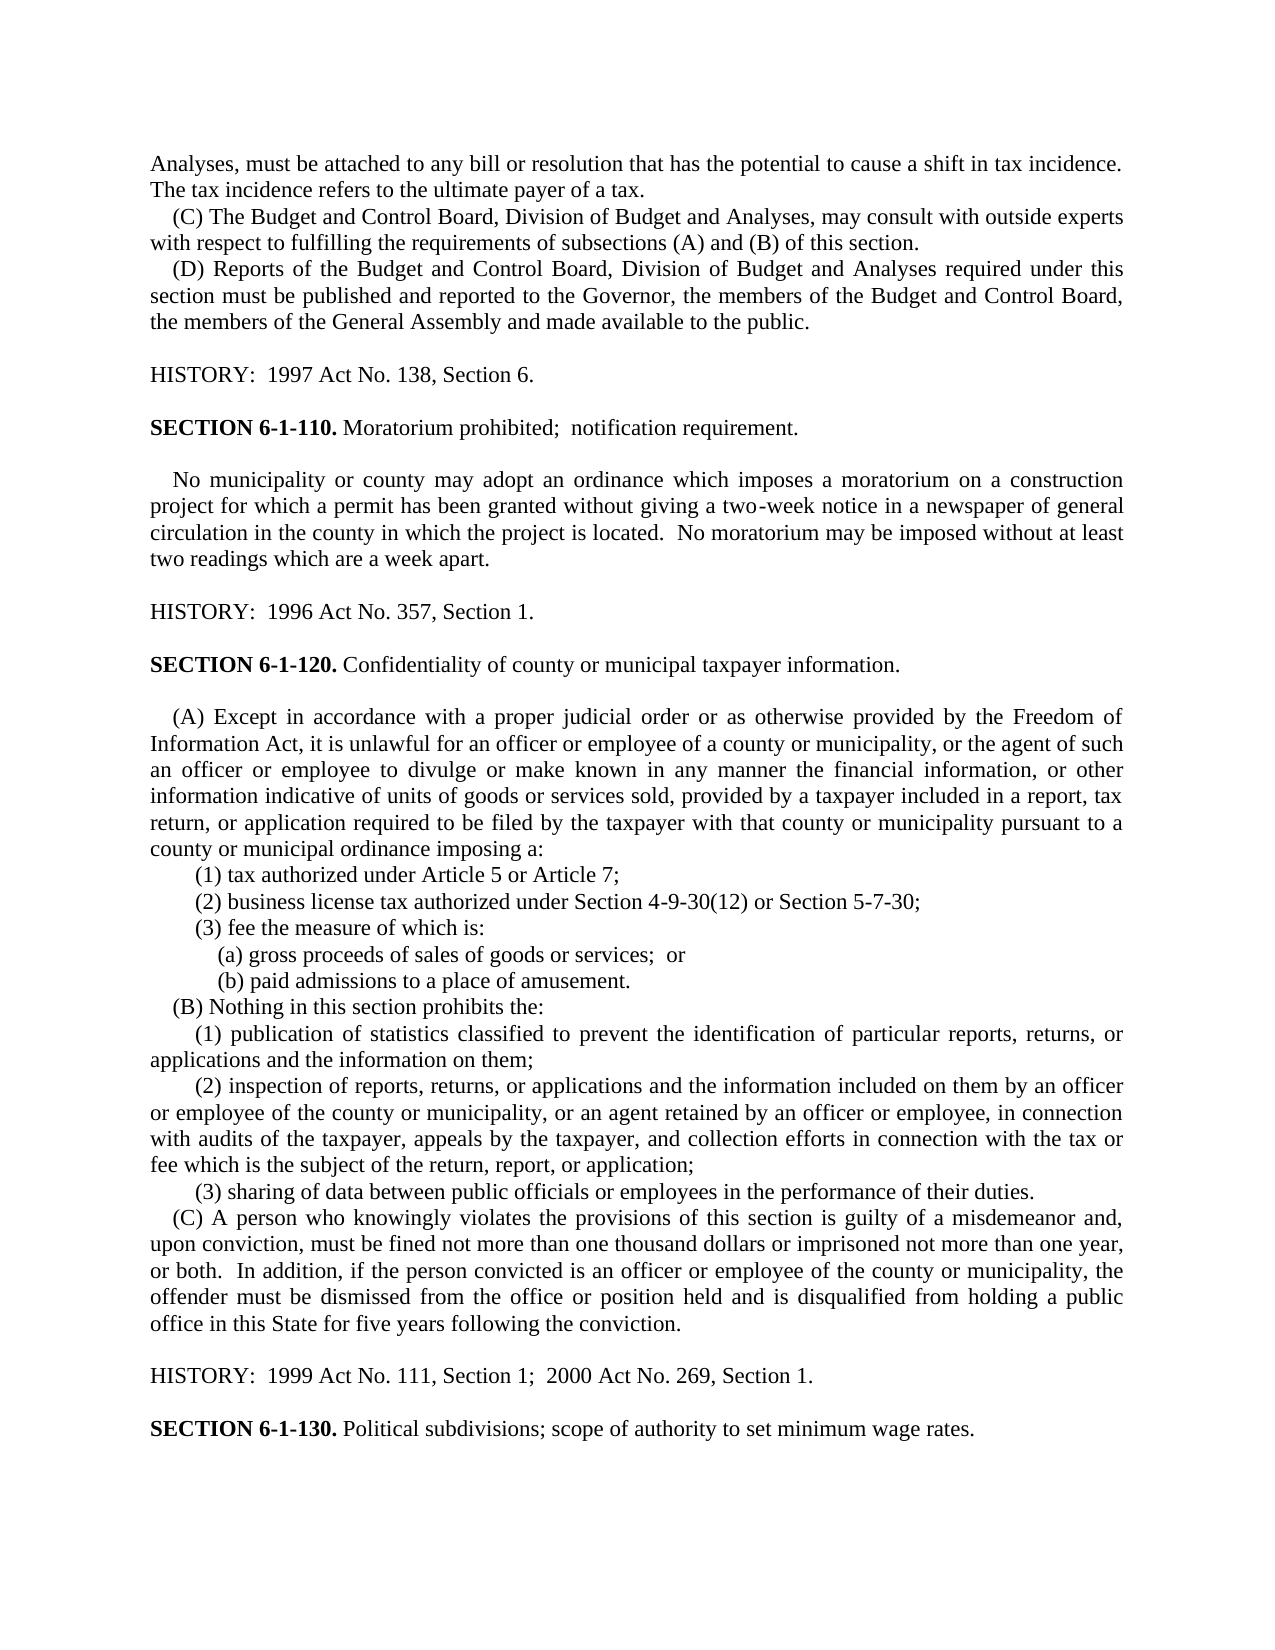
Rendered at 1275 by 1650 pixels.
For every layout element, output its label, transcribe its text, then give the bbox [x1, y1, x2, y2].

text (B) Nothing in this section prohibits the: [150, 993, 1125, 1020]
text HISTORY: 1999 Act No. 111, Section 1; 2000 Act No. 269, Section 1. [150, 1362, 1125, 1389]
text (3) fee the measure of which is: [150, 914, 1125, 941]
text (2) business license tax authorized under Section 4-9-30(12) or Section 5-7-30; [150, 888, 1125, 914]
text SECTION 6-1-130. Political subdivisions; scope of authority to set minimum wage rates. [150, 1415, 1125, 1441]
text (2) inspection of reports, returns, or applications and the information included on them by an officer or employee of the county or municipality, or an agent retained by an officer or employee, in connection with audits of the taxpayer, appeals by the taxpayer, and collection efforts in connection with the tax or fee which is the subject of the return, report, or application; [150, 1072, 1125, 1178]
text (C) The Budget and Control Board, Division of Budget and Analyses, may consult with outside experts with respect to fulfilling the requirements of subsections (A) and (B) of this section. [150, 203, 1125, 255]
text SECTION 6-1-120. Confidentiality of county or municipal taxpayer information. [150, 651, 1125, 677]
text HISTORY: 1996 Act No. 357, Section 1. [150, 598, 1125, 624]
text (1) publication of statistics classified to prevent the identification of particular reports, returns, or applications and the information on them; [150, 1020, 1125, 1072]
text (D) Reports of the Budget and Control Board, Division of Budget and Analyses required under this section must be published and reported to the Governor, the members of the Budget and Control Board, the members of the General Assembly and made available to the public. [150, 255, 1125, 334]
text (a) gross proceeds of sales of goods or services; or [150, 941, 1125, 967]
text (C) A person who knowingly violates the provisions of this section is guilty of a misdemeanor and, upon conviction, must be fined not more than one thousand dollars or imprisoned not more than one year, or both. In addition, if the person convicted is an officer or employee of the county or municipality, the offender must be dismissed from the office or position held and is disqualified from holding a public office in this State for five years following the conviction. [150, 1204, 1125, 1336]
text No municipality or county may adopt an ordinance which imposes a moratorium on a construction project for which a permit has been granted without giving a two-week notice in a newspaper of general circulation in the county in which the project is located. No moratorium may be imposed without at least two readings which are a week apart. [150, 466, 1125, 572]
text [150, 150, 1125, 203]
text (3) sharing of data between public officials or employees in the performance of their duties. [150, 1178, 1125, 1204]
text HISTORY: 1997 Act No. 138, Section 6. [150, 361, 1125, 387]
text SECTION 6-1-110. Moratorium prohibited; notification requirement. [150, 413, 1125, 440]
text (A) Except in accordance with a proper judicial order or as otherwise provided by the Freedom of Information Act, it is unlawful for an officer or employee of a county or municipality, or the agent of such an officer or employee to divulge or make known in any manner the financial information, or other information indicative of units of goods or services sold, provided by a taxpayer included in a report, tax return, or application required to be filed by the taxpayer with that county or municipality pursuant to a county or municipal ordinance imposing a: [150, 703, 1125, 862]
text (b) paid admissions to a place of amusement. [150, 967, 1125, 993]
text (1) tax authorized under Article 5 or Article 7; [150, 862, 1125, 888]
